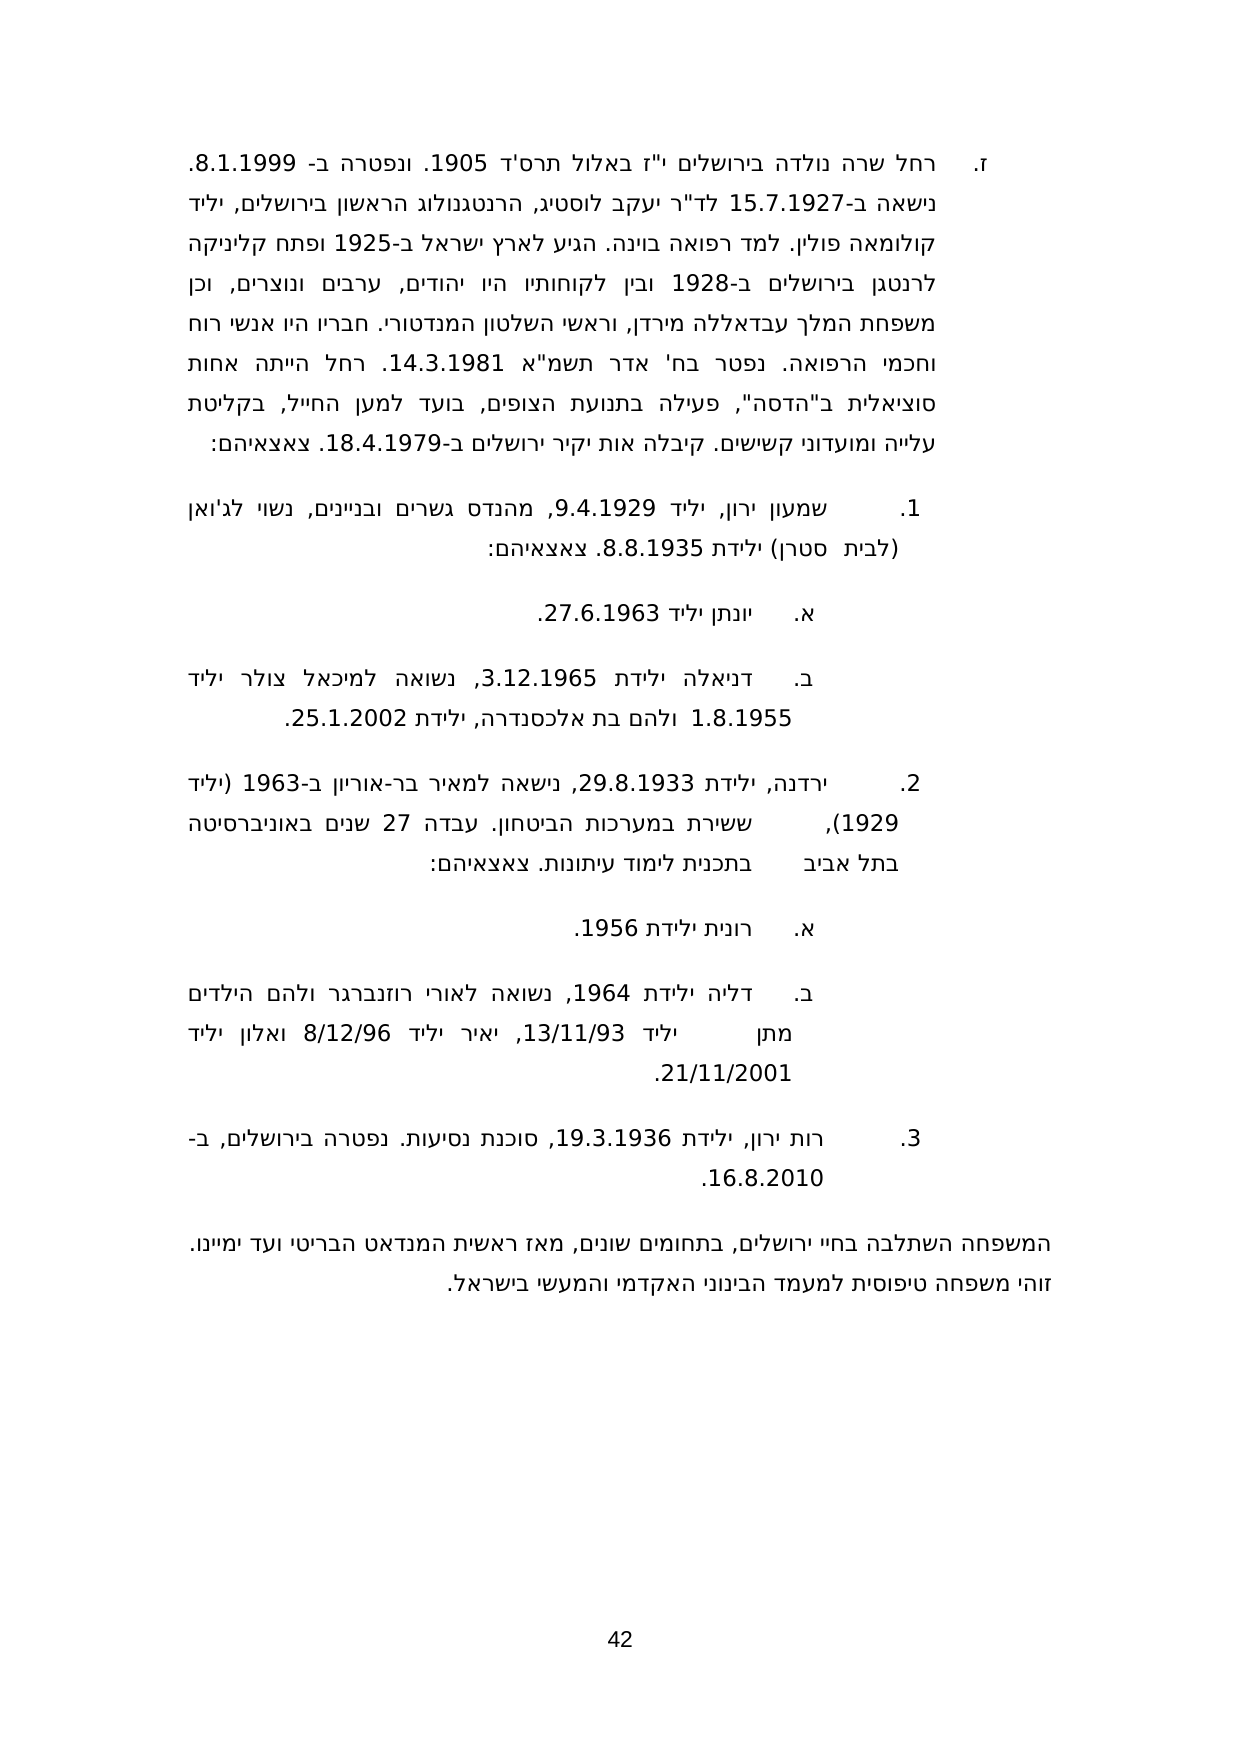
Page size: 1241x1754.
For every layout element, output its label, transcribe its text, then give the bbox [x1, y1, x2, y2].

list דניאלה ילידת 3.12.1965, נשואה למיכאל צולר יליד 1.8.1955 ולהם בת אלכסנדרה, ילידת 25.1.2002. [187, 665, 793, 732]
list רות ירון, ילידת 19.3.1936, סוכנת נסיעות. נפטרה בירושלים, ב-16.8.2010. [187, 1125, 899, 1192]
text המשפחה השתלבה בחיי ירושלים, בתחומים שונים, מאז ראשית המנדאט הבריטי ועד ימיינו. זוהי משפחה טיפוסית למעמד הבינוני האקדמי והמעשי בישראל. [187, 1230, 1053, 1297]
list רחל שרה נולדה בירושלים י"ז באלול תרס'ד 1905. ונפטרה ב- 8.1.1999. נישאה ב-15.7.1927 לד"ר יעקב לוסטיג, הרנטגנולוג הראשון בירושלים, יליד קולומאה פולין. למד רפואה בוינה. הגיע לארץ ישראל ב-1925 ופתח קליניקה לרנטגן בירושלים ב-1928 ובין לקוחותיו היו יהודים, ערבים ונוצרים, וכן משפחת המלך עבדאללה מירדן, וראשי השלטון המנדטורי. חבריו היו אנשי רוח וחכמי הרפואה. נפטר בח' אדר תשמ"א 14.3.1981. רחל הייתה אחות סוציאלית ב"הדסה", פעילה בתנועת הצופים, בועד למען החייל, בקליטת עלייה ומועדוני קשישים. קיבלה אות יקיר ירושלים ב-18.4.1979. צאצאיהם: [187, 150, 972, 457]
list יונתן יליד 27.6.1963. [187, 600, 793, 627]
list רונית ילידת 1956. [187, 915, 793, 942]
list שמעון ירון, יליד 9.4.1929, מהנדס גשרים ובניינים, נשוי לג'ואן (לבית סטרן) ילידת 8.8.1935. צאצאיהם: [187, 495, 899, 562]
list דליה ילידת 1964, נשואה לאורי רוזנברגר ולהם הילדים מתן יליד 13/11/93, יאיר יליד 8/12/96 ואלון יליד 21/11/2001. [187, 980, 793, 1087]
list ירדנה, ילידת 29.8.1933, נישאה למאיר בר-אוריון ב-1963 (יליד 1929), ששירת במערכות הביטחון. עבדה 27 שנים באוניברסיטה בתל אביב בתכנית לימוד עיתונות. צאצאיהם: [187, 770, 899, 877]
